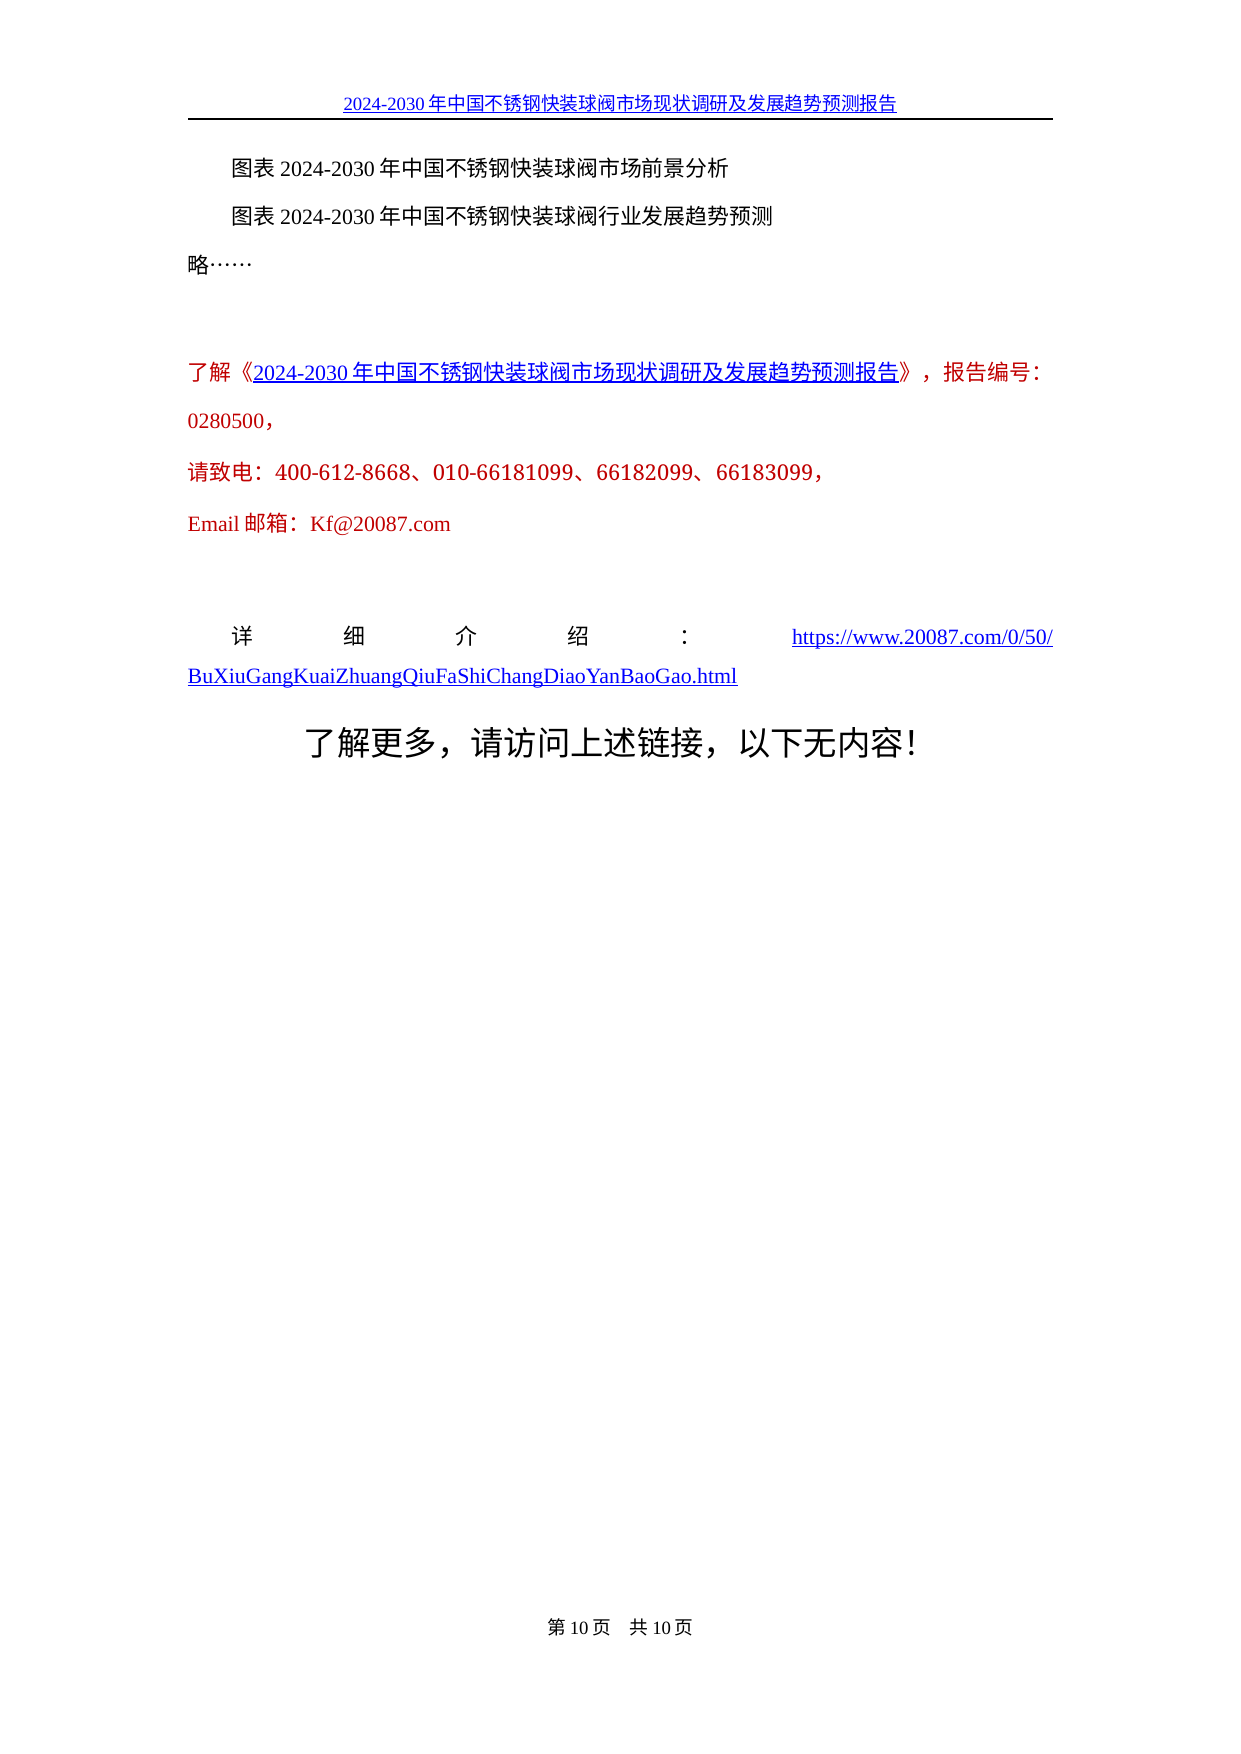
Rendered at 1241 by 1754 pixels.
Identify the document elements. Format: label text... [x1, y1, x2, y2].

text 请致电：400-612-8668、010-66181099、66182099、66183099， [187, 454, 1053, 487]
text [187, 150, 1053, 280]
text 了解《2024-2030年中国不锈钢快装球阀市场现状调研及发展趋势预测报告》，报告编号：0280500， [187, 354, 1053, 435]
text 详细介绍：https://www.20087.com/0/50/BuXiuGangKuaiZhuangQiuFaShiChangDiaoYanBaoGao.html [187, 619, 1053, 692]
title 了解更多，请访问上述链接，以下无内容！ [187, 708, 1053, 773]
text Email邮箱：Kf@20087.com [187, 506, 1053, 538]
